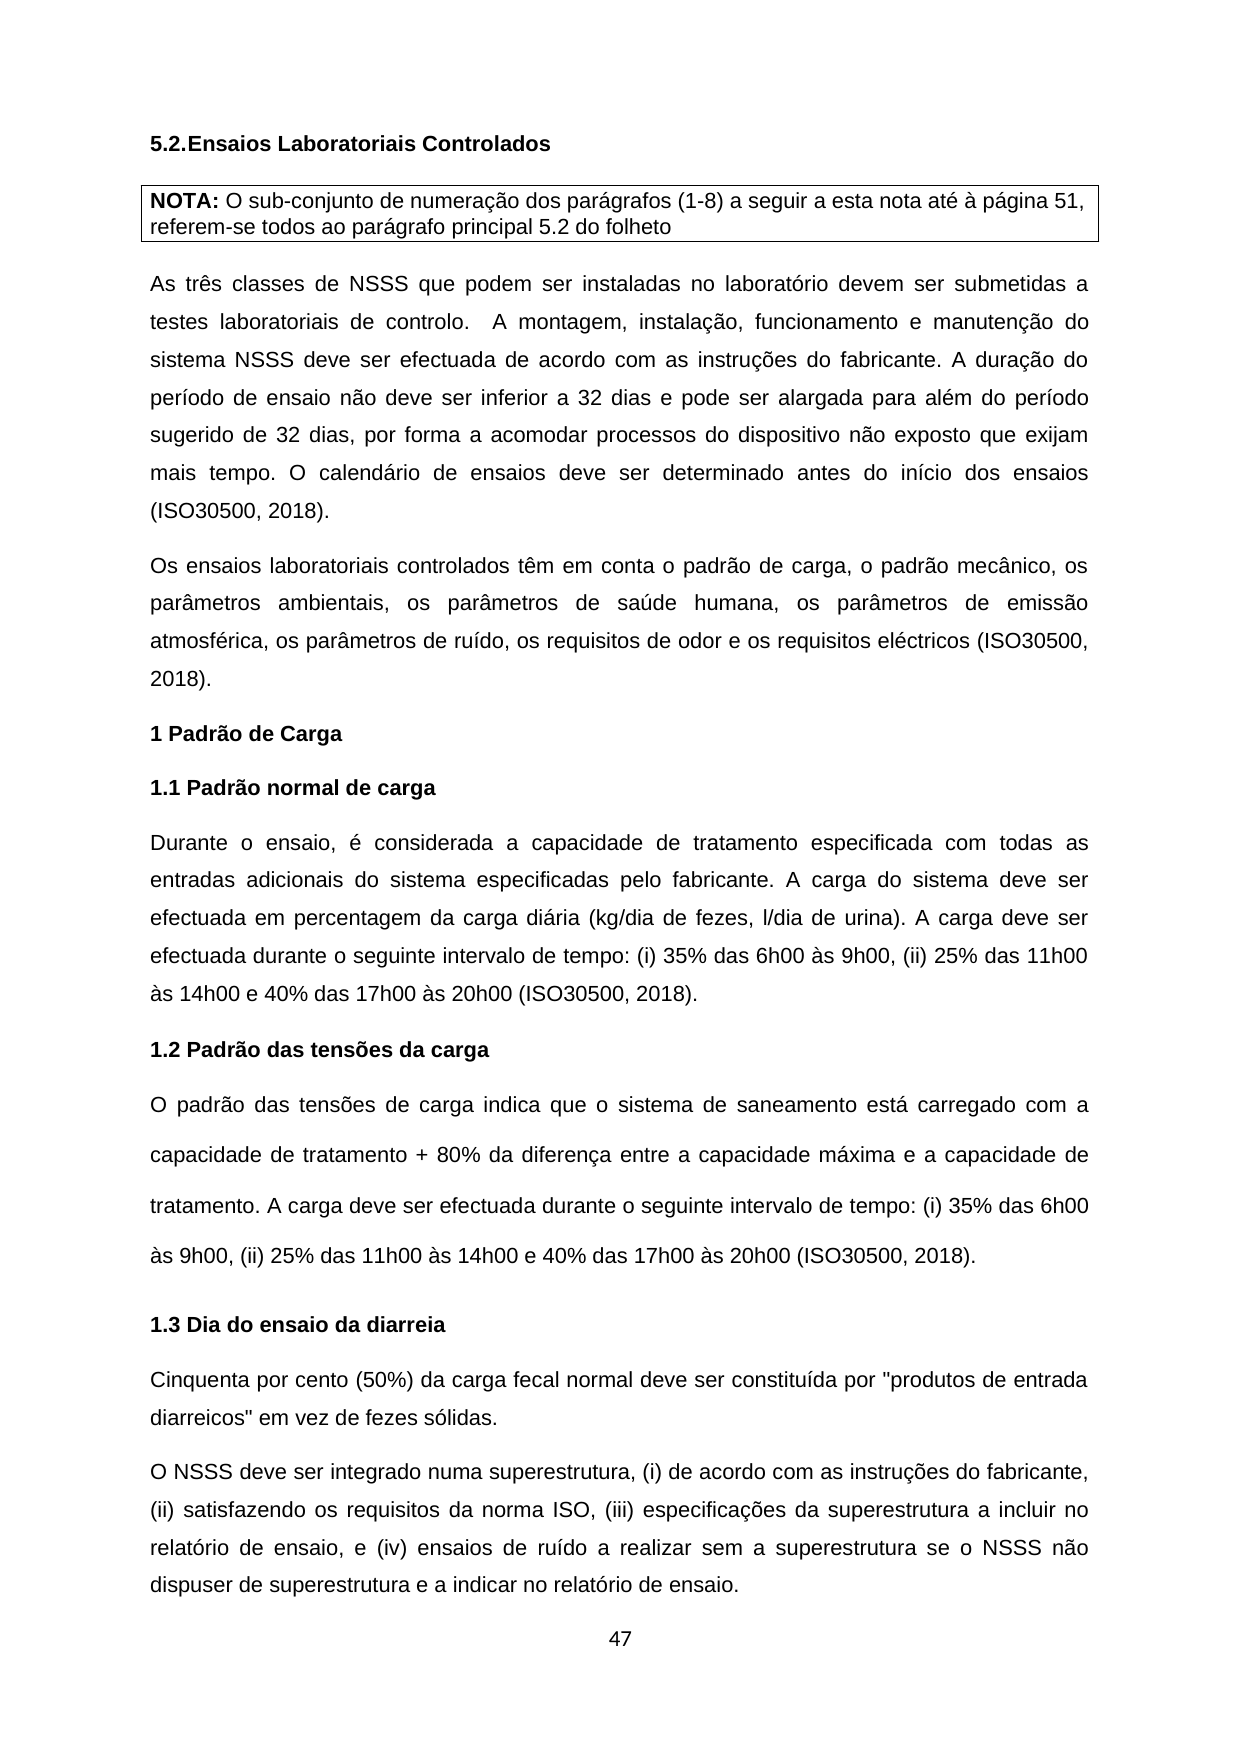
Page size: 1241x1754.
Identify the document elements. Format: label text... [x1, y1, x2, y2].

text Os ensaios laboratoriais controlados têm em conta o padrão de carga, o padrão mecânico, os parâmetros ambientais, os parâmetros de saúde humana, os parâmetros de emissão atmosférica, os parâmetros de ruído, os requisitos de odor e os requisitos eléctricos (ISO30500, 2018). [150, 552, 1090, 691]
text Cinquenta por cento (50%) da carga fecal normal deve ser constituída por "produtos de entrada diarreicos" em vez de fezes sólidas. [150, 1367, 1090, 1429]
text Durante o ensaio, é considerada a capacidade de tratamento especificada com todas as entradas adicionais do sistema especificadas pelo fabricante. A carga do sistema deve ser efectuada em percentagem da carga diária (kg/dia de fezes, l/dia de urina). A carga deve ser efectuada durante o seguinte intervalo de tempo: (i) 35% das 6h00 às 9h00, (ii) 25% das 11h00 às 14h00 e 40% das 17h00 às 20h00 (ISO30500, 2018). [150, 829, 1090, 1006]
text O padrão das tensões de carga indica que o sistema de saneamento está carregado com a capacidade de tratamento + 80% da diferença entre a capacidade máxima e a capacidade de tratamento. A carga deve ser efectuada durante o seguinte intervalo de tempo: (i) 35% das 6h00 às 9h00, (ii) 25% das 11h00 às 14h00 e 40% das 17h00 às 20h00 (ISO30500, 2018). [150, 1092, 1090, 1268]
subtitle NOTA: O sub-conjunto de numeração dos parágrafos (1-8) a seguir a esta nota até à página 51, referem-se todos ao parágrafo principal 5.2 do folheto [142, 186, 1098, 241]
text 1.1 Padrão normal de carga [150, 775, 1090, 800]
text 1.2 Padrão das tensões da carga [150, 1037, 1090, 1062]
text As três classes de NSSS que podem ser instaladas no laboratório devem ser submetidas a testes laboratoriais de controlo. A montagem, instalação, funcionamento e manutenção do sistema NSSS deve ser efectuada de acordo com as instruções do fabricante. A duração do período de ensaio não deve ser inferior a 32 dias e pode ser alargada para além do período sugerido de 32 dias, por forma a acomodar processos do dispositivo não exposto que exijam mais tempo. O calendário de ensaios deve ser determinado antes do início dos ensaios (ISO30500, 2018). [150, 271, 1090, 523]
text 1.3 Dia do ensaio da diarreia [150, 1312, 1090, 1337]
text 1 Padrão de Carga [150, 720, 1090, 746]
subtitle Ensaios Laboratoriais Controlados [150, 131, 1090, 156]
text O NSSS deve ser integrado numa superestrutura, (i) de acordo com as instruções do fabricante, (ii) satisfazendo os requisitos da norma ISO, (iii) especificações da superestrutura a incluir no relatório de ensaio, e (iv) ensaios de ruído a realizar sem a superestrutura se o NSSS não dispuser de superestrutura e a indicar no relatório de ensaio. [150, 1459, 1090, 1597]
